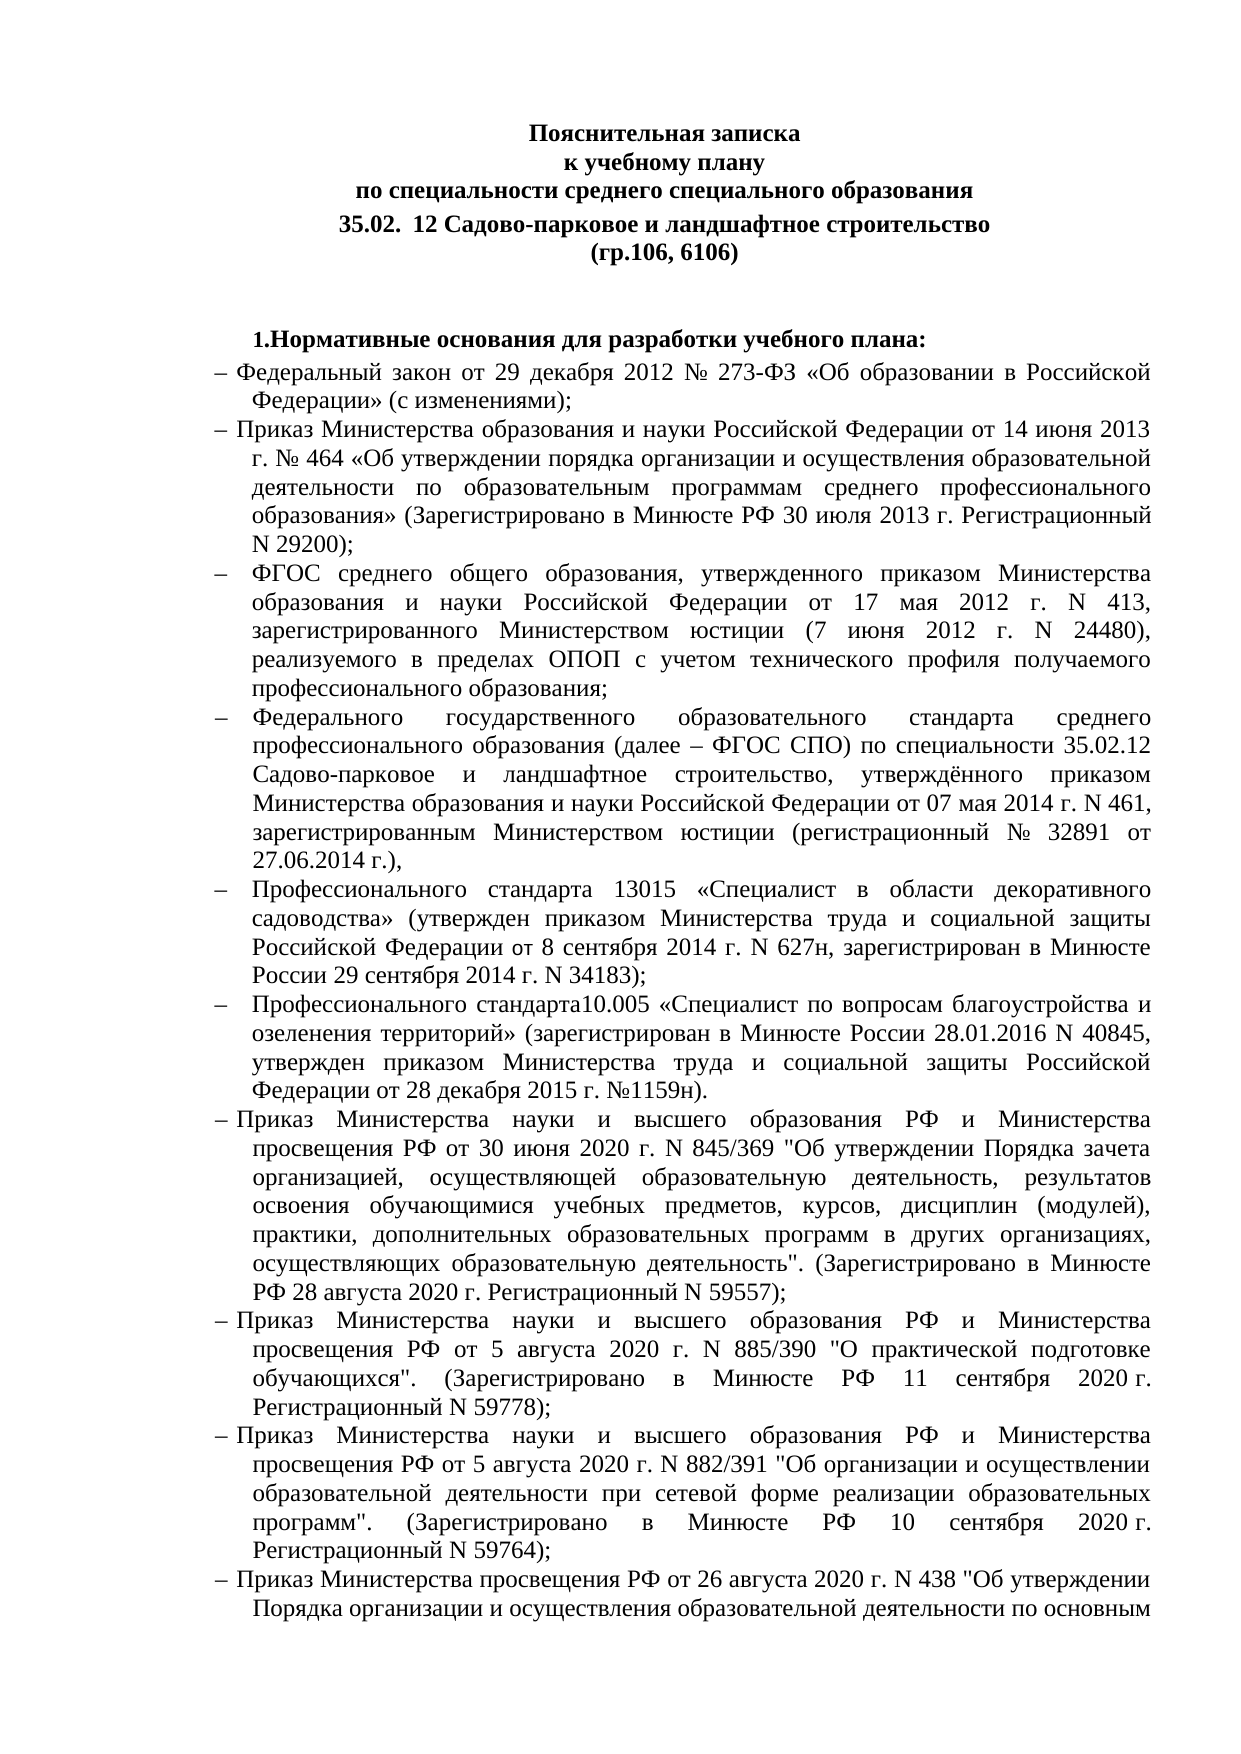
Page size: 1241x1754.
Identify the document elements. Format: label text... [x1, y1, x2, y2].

text 35.02. 12 Садово-парковое и ландшафтное строительство [177, 209, 1152, 237]
text по специальности среднего специального образования [177, 176, 1152, 204]
list Федеральный закон от 29 декабря 2012 № 273-ФЗ «Об образовании в Российской Федерации» (с изменениями); [214, 357, 1152, 414]
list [215, 1564, 1152, 1622]
list Профессионального стандарта 13015 «Специалист в области декоративного садоводства» (утвержден приказом Министерства труда и социальной защиты Российской Федерации от 8 сентября 2014 г. N 627н, зарегистрирован в Минюсте России 29 сентября 2014 г. N 34183); [214, 874, 1152, 989]
list Приказ Министерства образования и науки Российской Федерации от 14 июня 2013 г. № 464 «Об утверждении порядка организации и осуществления образовательной деятельности по образовательным программам среднего профессионального образования» (Зарегистрировано в Минюсте РФ 30 июля 2013 г. Регистрационный N 29200); [214, 414, 1152, 558]
list Федерального государственного образовательного стандарта среднего профессионального образования (далее – ФГОС СПО) по специальности 35.02.12 Садово-парковое и ландшафтное строительство, утверждённого приказом Министерства образования и науки Российской Федерации от 07 мая 2014 г. N 461, зарегистрированным Министерством юстиции (регистрационный № 32891 от 27.06.2014 г.), [215, 702, 1152, 874]
list Приказ Министерства науки и высшего образования РФ и Министерства просвещения РФ от 5 августа 2020 г. N 885/390 "О практической подготовке обучающихся". (Зарегистрировано в Минюсте РФ 11 сентября 2020 г. Регистрационный N 59778); [215, 1305, 1152, 1420]
list ФГОС среднего общего образования, утвержденного приказом Министерства образования и науки Российской Федерации от 17 мая 2012 г. N 413, зарегистрированного Министерством юстиции (7 июня 2012 г. N 24480), реализуемого в пределах ОПОП с учетом технического профиля получаемого профессионального образования; [214, 558, 1152, 702]
text 1.Нормативные основания для разработки учебного плана: [252, 324, 1152, 352]
list Приказ Министерства науки и высшего образования РФ и Министерства просвещения РФ от 30 июня 2020 г. N 845/369 "Об утверждении Порядка зачета организацией, осуществляющей образовательную деятельность, результатов освоения обучающимися учебных предметов, курсов, дисциплин (модулей), практики, дополнительных образовательных программ в других организациях, осуществляющих образовательную деятельность". (Зарегистрировано в Минюсте РФ 28 августа 2020 г. Регистрационный N 59557); [215, 1104, 1152, 1305]
list Профессионального стандарта10.005 «Специалист по вопросам благоустройства и озеленения территорий» (зарегистрирован в Минюсте России 28.01.2016 N 40845, утвержден приказом Министерства труда и социальной защиты Российской Федерации от 28 декабря 2015 г. №1159н). [214, 989, 1152, 1104]
text к учебному плану [177, 147, 1152, 176]
text Пояснительная записка [177, 118, 1152, 147]
text (гр.106, 6106) [177, 237, 1152, 266]
list Приказ Министерства науки и высшего образования РФ и Министерства просвещения РФ от 5 августа 2020 г. N 882/391 "Об организации и осуществлении образовательной деятельности при сетевой форме реализации образовательных программ". (Зарегистрировано в Минюсте РФ 10 сентября 2020 г. Регистрационный N 59764); [215, 1420, 1152, 1564]
